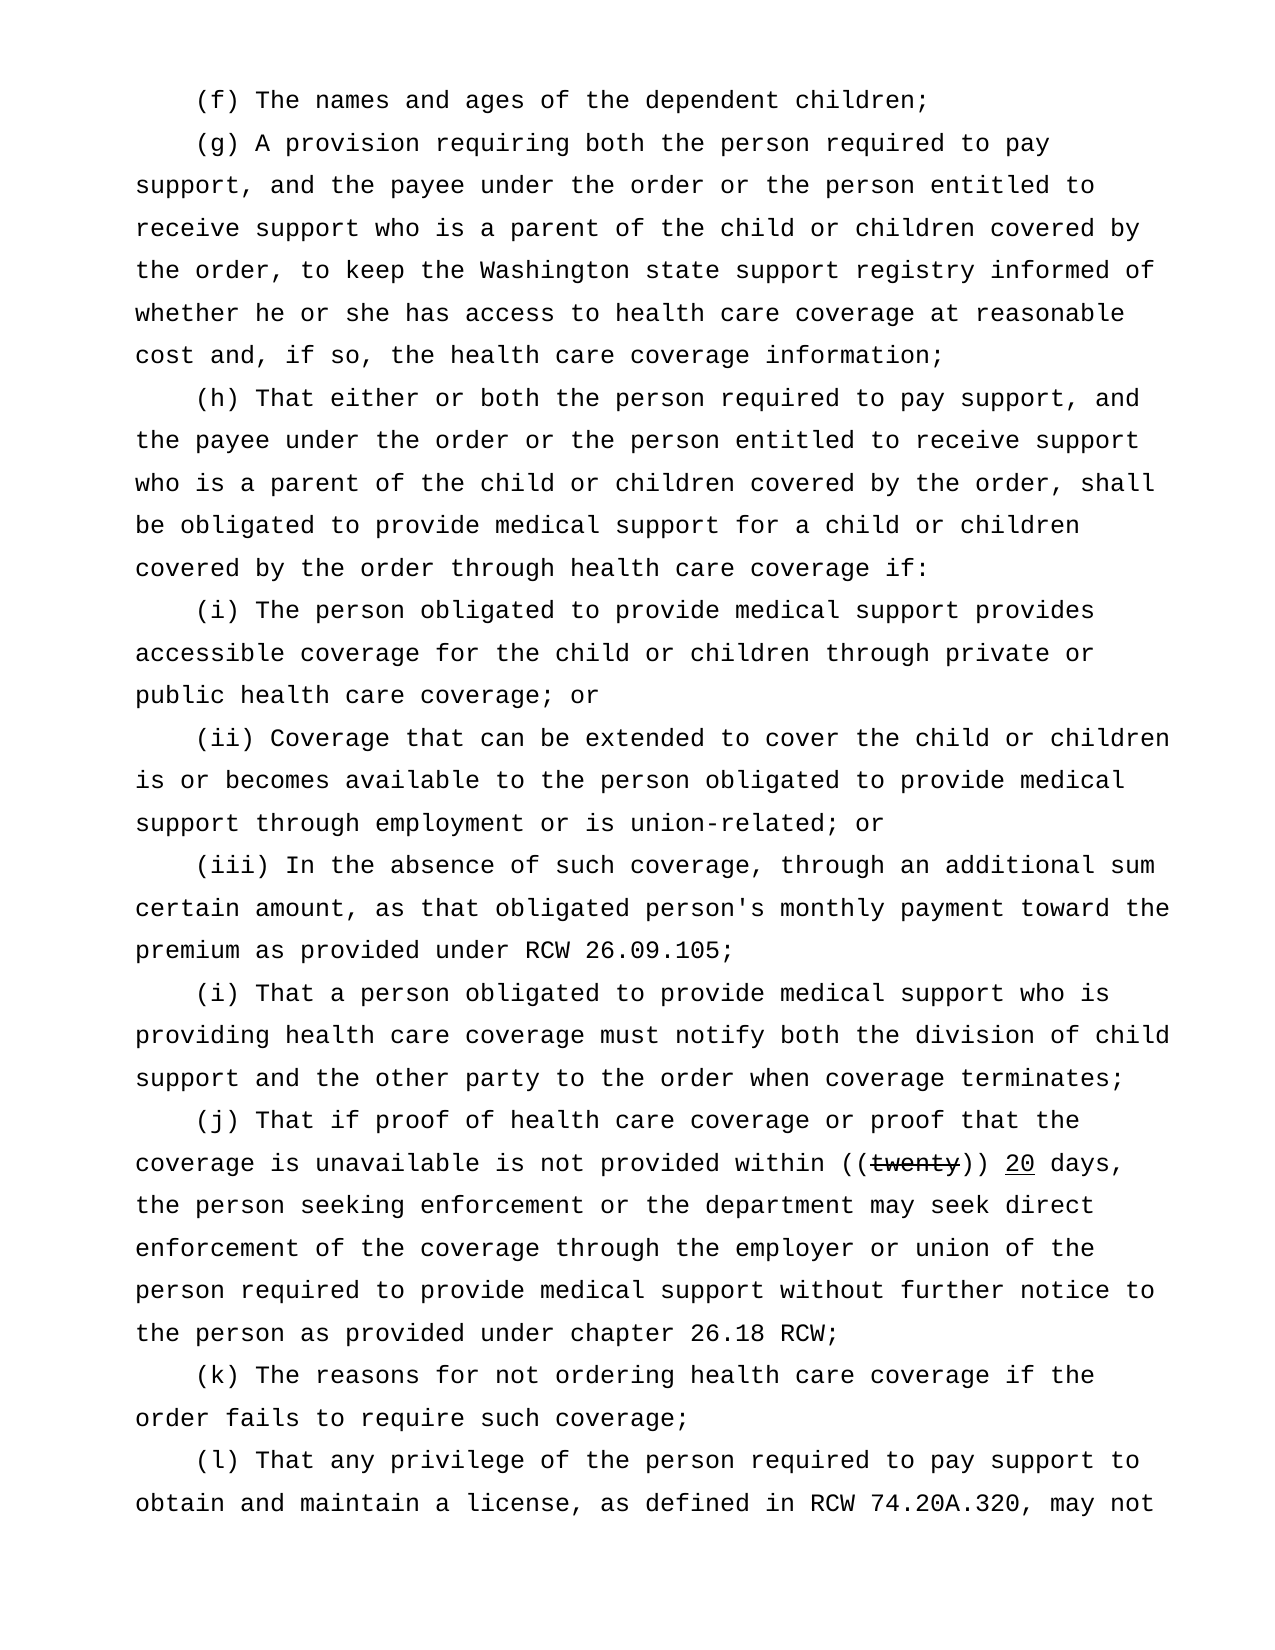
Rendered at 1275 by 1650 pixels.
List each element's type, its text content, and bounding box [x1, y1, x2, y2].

text (i) The person obligated to provide medical support provides accessible coverage for the child or children through private or public health care coverage; or [135, 585, 1170, 712]
text (i) That a person obligated to provide medical support who is providing health care coverage must notify both the division of child support and the other party to the order when coverage terminates; [135, 967, 1170, 1095]
text (h) That either or both the person required to pay support, and the payee under the order or the person entitled to receive support who is a parent of the child or children covered by the order, shall be obligated to provide medical support for a child or children covered by the order through health care coverage if: [135, 372, 1170, 585]
text (g) A provision requiring both the person required to pay support, and the payee under the order or the person entitled to receive support who is a parent of the child or children covered by the order, to keep the Washington state support registry informed of whether he or she has access to health care coverage at reasonable cost and, if so, the health care coverage information; [135, 117, 1170, 372]
text (j) That if proof of health care coverage or proof that the coverage is unavailable is not provided within ((twenty)) 20 days, the person seeking enforcement or the department may seek direct enforcement of the coverage through the employer or union of the person required to provide medical support without further notice to the person as provided under chapter 26.18 RCW; [135, 1095, 1170, 1350]
text (f) The names and ages of the dependent children; [135, 75, 1170, 117]
text (iii) In the absence of such coverage, through an additional sum certain amount, as that obligated person's monthly payment toward the premium as provided under RCW 26.09.105; [135, 840, 1170, 967]
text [135, 1435, 1170, 1520]
text (ii) Coverage that can be extended to cover the child or children is or becomes available to the person obligated to provide medical support through employment or is union-related; or [135, 712, 1170, 840]
text (k) The reasons for not ordering health care coverage if the order fails to require such coverage; [135, 1350, 1170, 1435]
